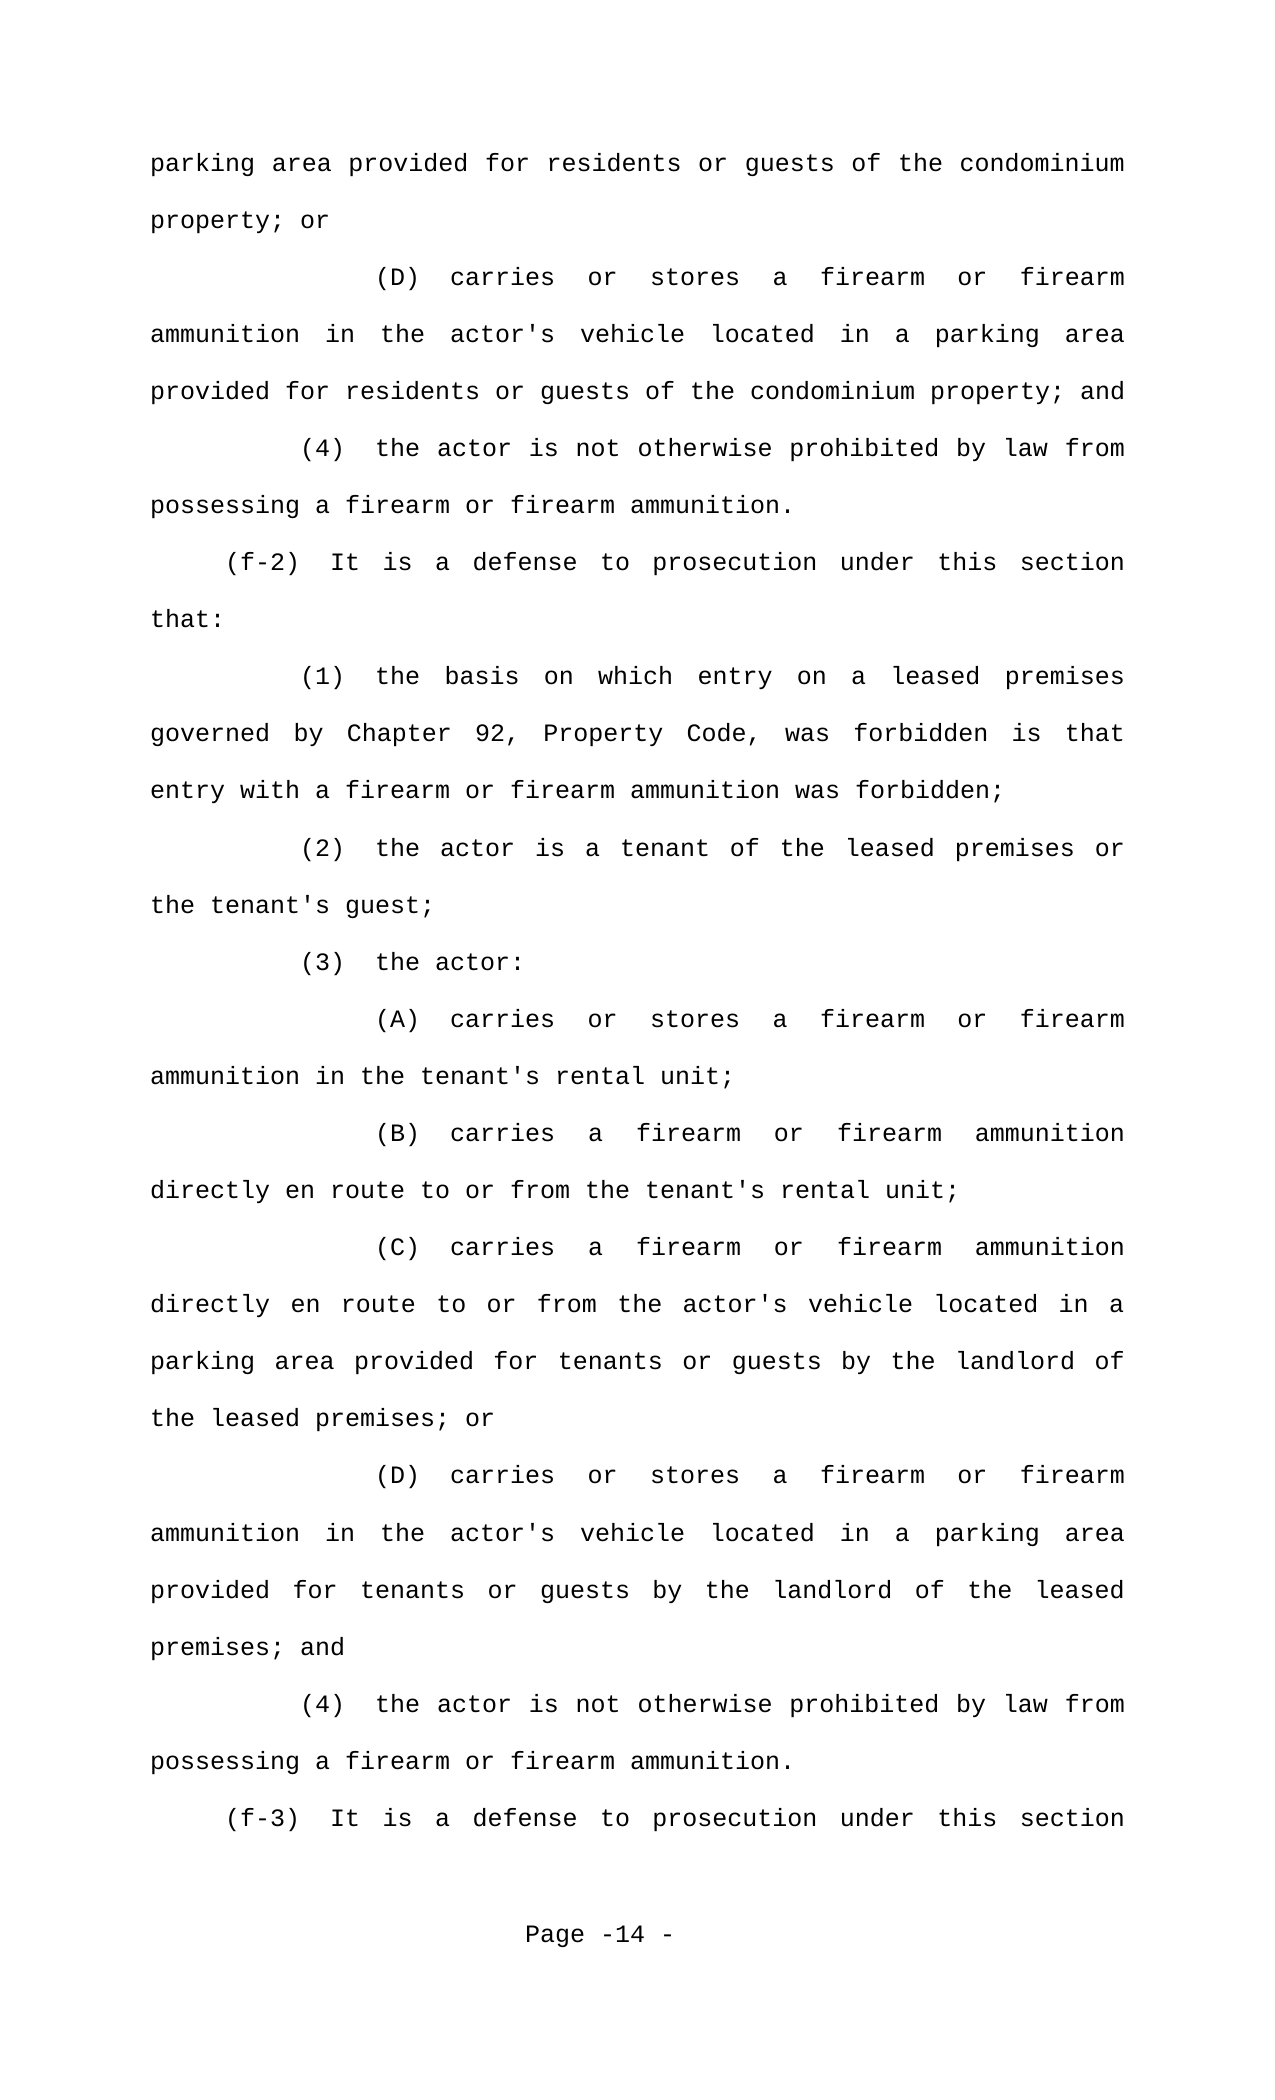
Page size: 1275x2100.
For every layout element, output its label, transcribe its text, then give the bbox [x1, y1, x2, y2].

text (f-2) It is a defense to prosecution under this section that: [150, 549, 1125, 635]
text (4) the actor is not otherwise prohibited by law from possessing a firearm or firearm ammunition. [150, 1691, 1125, 1777]
text (4) the actor is not otherwise prohibited by law from possessing a firearm or firearm ammunition. [150, 435, 1125, 521]
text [150, 1805, 1125, 1834]
text (3) the actor: [150, 949, 1125, 978]
text (C) carries a firearm or firearm ammunition directly en route to or from the actor's vehicle located in a parking area provided for tenants or guests by the landlord of the leased premises; or [150, 1234, 1125, 1434]
text (D) carries or stores a firearm or firearm ammunition in the actor's vehicle located in a parking area provided for residents or guests of the condominium property; and [150, 264, 1125, 407]
text (A) carries or stores a firearm or firearm ammunition in the tenant's rental unit; [150, 1006, 1125, 1092]
text (D) carries or stores a firearm or firearm ammunition in the actor's vehicle located in a parking area provided for tenants or guests by the landlord of the leased premises; and [150, 1463, 1125, 1663]
text (1) the basis on which entry on a leased premises governed by Chapter 92, Property Code, was forbidden is that entry with a firearm or firearm ammunition was forbidden; [150, 664, 1125, 806]
text (B) carries a firearm or firearm ammunition directly en route to or from the tenant's rental unit; [150, 1120, 1125, 1206]
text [150, 150, 1125, 236]
text (2) the actor is a tenant of the leased premises or the tenant's guest; [150, 835, 1125, 921]
